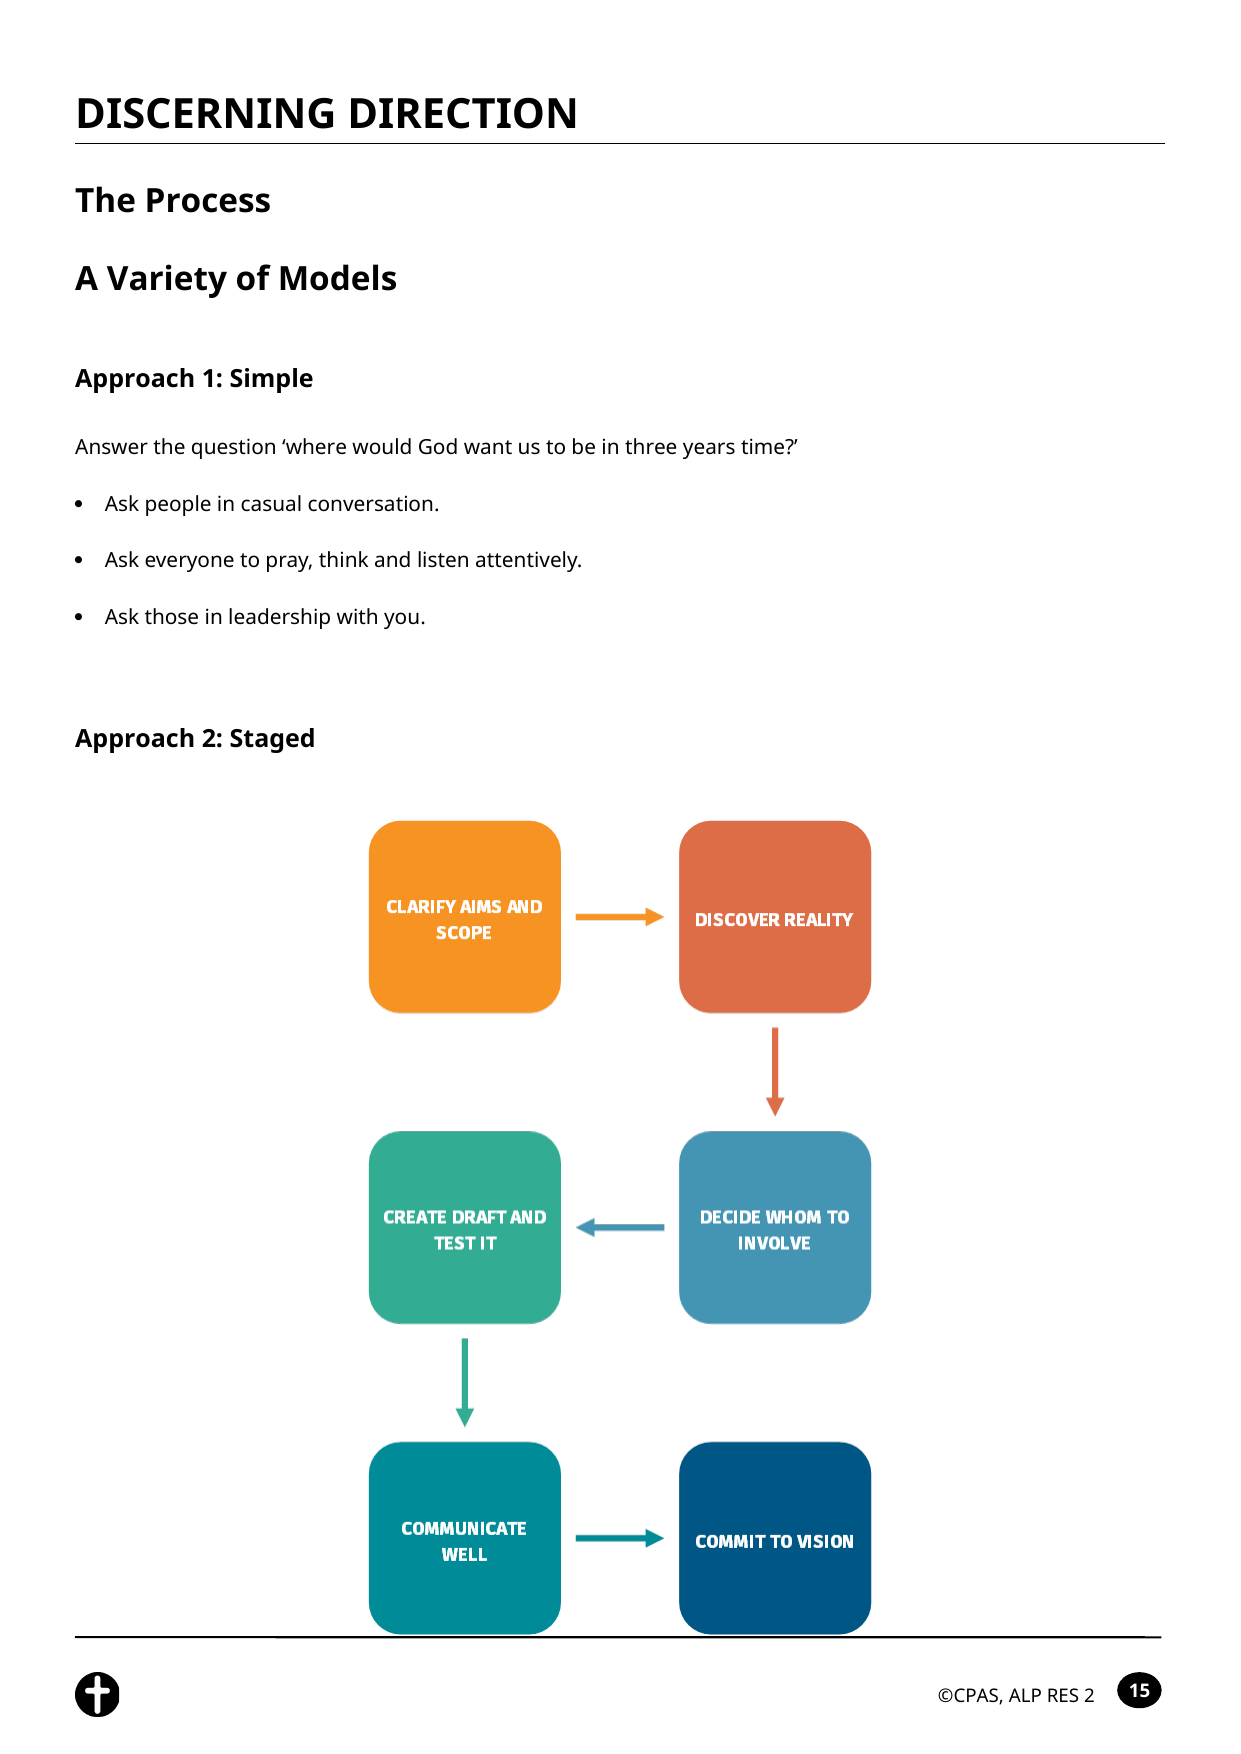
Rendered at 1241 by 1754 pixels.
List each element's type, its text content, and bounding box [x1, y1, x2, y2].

text Ask people in casual conversation. [75, 489, 1165, 517]
subtitle Approach 2: Staged [75, 720, 1165, 754]
text Ask those in leadership with you. [75, 602, 1165, 631]
subtitle Approach 1: Simple [75, 361, 1165, 395]
text Ask everyone to pray, think and listen attentively. [75, 546, 1165, 574]
subtitle The Process [75, 177, 1165, 222]
subtitle A Variety of Models [75, 254, 1165, 300]
picture [75, 1672, 120, 1717]
picture [368, 820, 872, 1635]
text Answer the question ‘where would God want us to be in three years time?’ [75, 432, 1165, 460]
